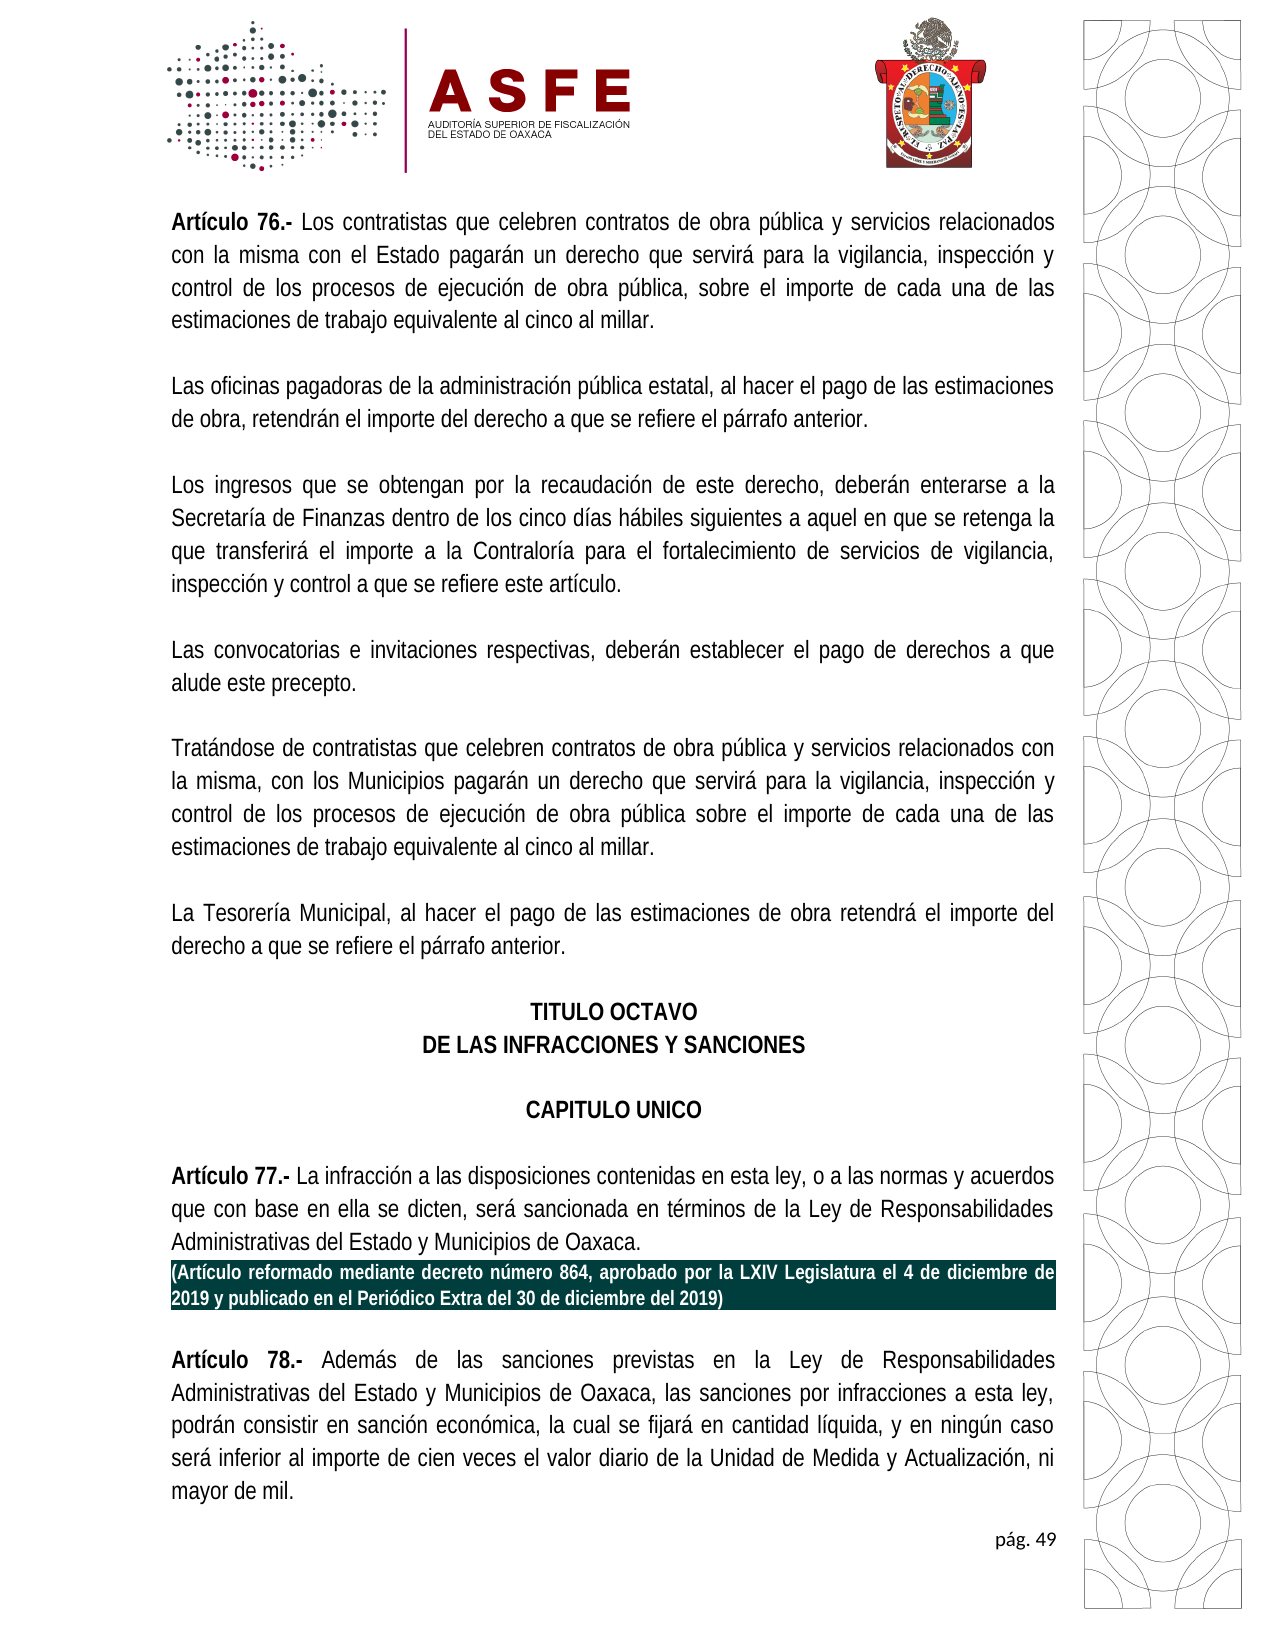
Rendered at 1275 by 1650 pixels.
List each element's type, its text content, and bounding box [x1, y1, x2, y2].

text Artículo 77.- La infracción a las disposiciones contenidas en esta ley, o a las normas y acuerdos que con base en ella se dicten, será sancionada en términos de la Ley de Responsabilidades Administrativas del Estado y Municipios de Oaxaca. [171, 1161, 1056, 1256]
text CAPITULO UNICO [171, 1096, 1056, 1124]
text Las convocatorias e invitaciones respectivas, deberán establecer el pago de derechos a que alude este precepto. [171, 635, 1056, 696]
text La Tesorería Municipal, al hacer el pago de las estimaciones de obra retendrá el importe del derecho a que se refiere el párrafo anterior. [171, 898, 1056, 959]
text Las oficinas pagadoras de la administración pública estatal, al hacer el pago de las estimaciones de obra, retendrán el importe del derecho a que se refiere el párrafo anterior. [171, 371, 1056, 433]
text DE LAS INFRACCIONES Y SANCIONES [171, 1030, 1056, 1058]
picture [167, 15, 1275, 1650]
text Los ingresos que se obtengan por la recaudación de este derecho, deberán enterarse a la Secretaría de Finanzas dentro de los cinco días hábiles siguientes a aquel en que se retenga la que transferirá el importe a la Contraloría para el fortalecimiento de servicios de vigilancia, inspección y control a que se refiere este artículo. [171, 470, 1056, 597]
text Tratándose de contratistas que celebren contratos de obra pública y servicios relacionados con la misma, con los Municipios pagarán un derecho que servirá para la vigilancia, inspección y control de los procesos de ejecución de obra pública sobre el importe de cada una de las estimaciones de trabajo equivalente al cinco al millar. [171, 733, 1056, 861]
text Artículo 76.- Los contratistas que celebren contratos de obra pública y servicios relacionados con la misma con el Estado pagarán un derecho que servirá para la vigilancia, inspección y control de los procesos de ejecución de obra pública, sobre el importe de cada una de las estimaciones de trabajo equivalente al cinco al millar. [171, 207, 1056, 334]
text TITULO OCTAVO [171, 997, 1056, 1025]
text Artículo 78.- Además de las sanciones previstas en la Ley de Responsabilidades Administrativas del Estado y Municipios de Oaxaca, las sanciones por infracciones a esta ley, podrán consistir en sanción económica, la cual se fijará en cantidad líquida, y en ningún caso será inferior al importe de cien veces el valor diario de la Unidad de Medida y Actualización, ni mayor de mil. [171, 1345, 1056, 1505]
